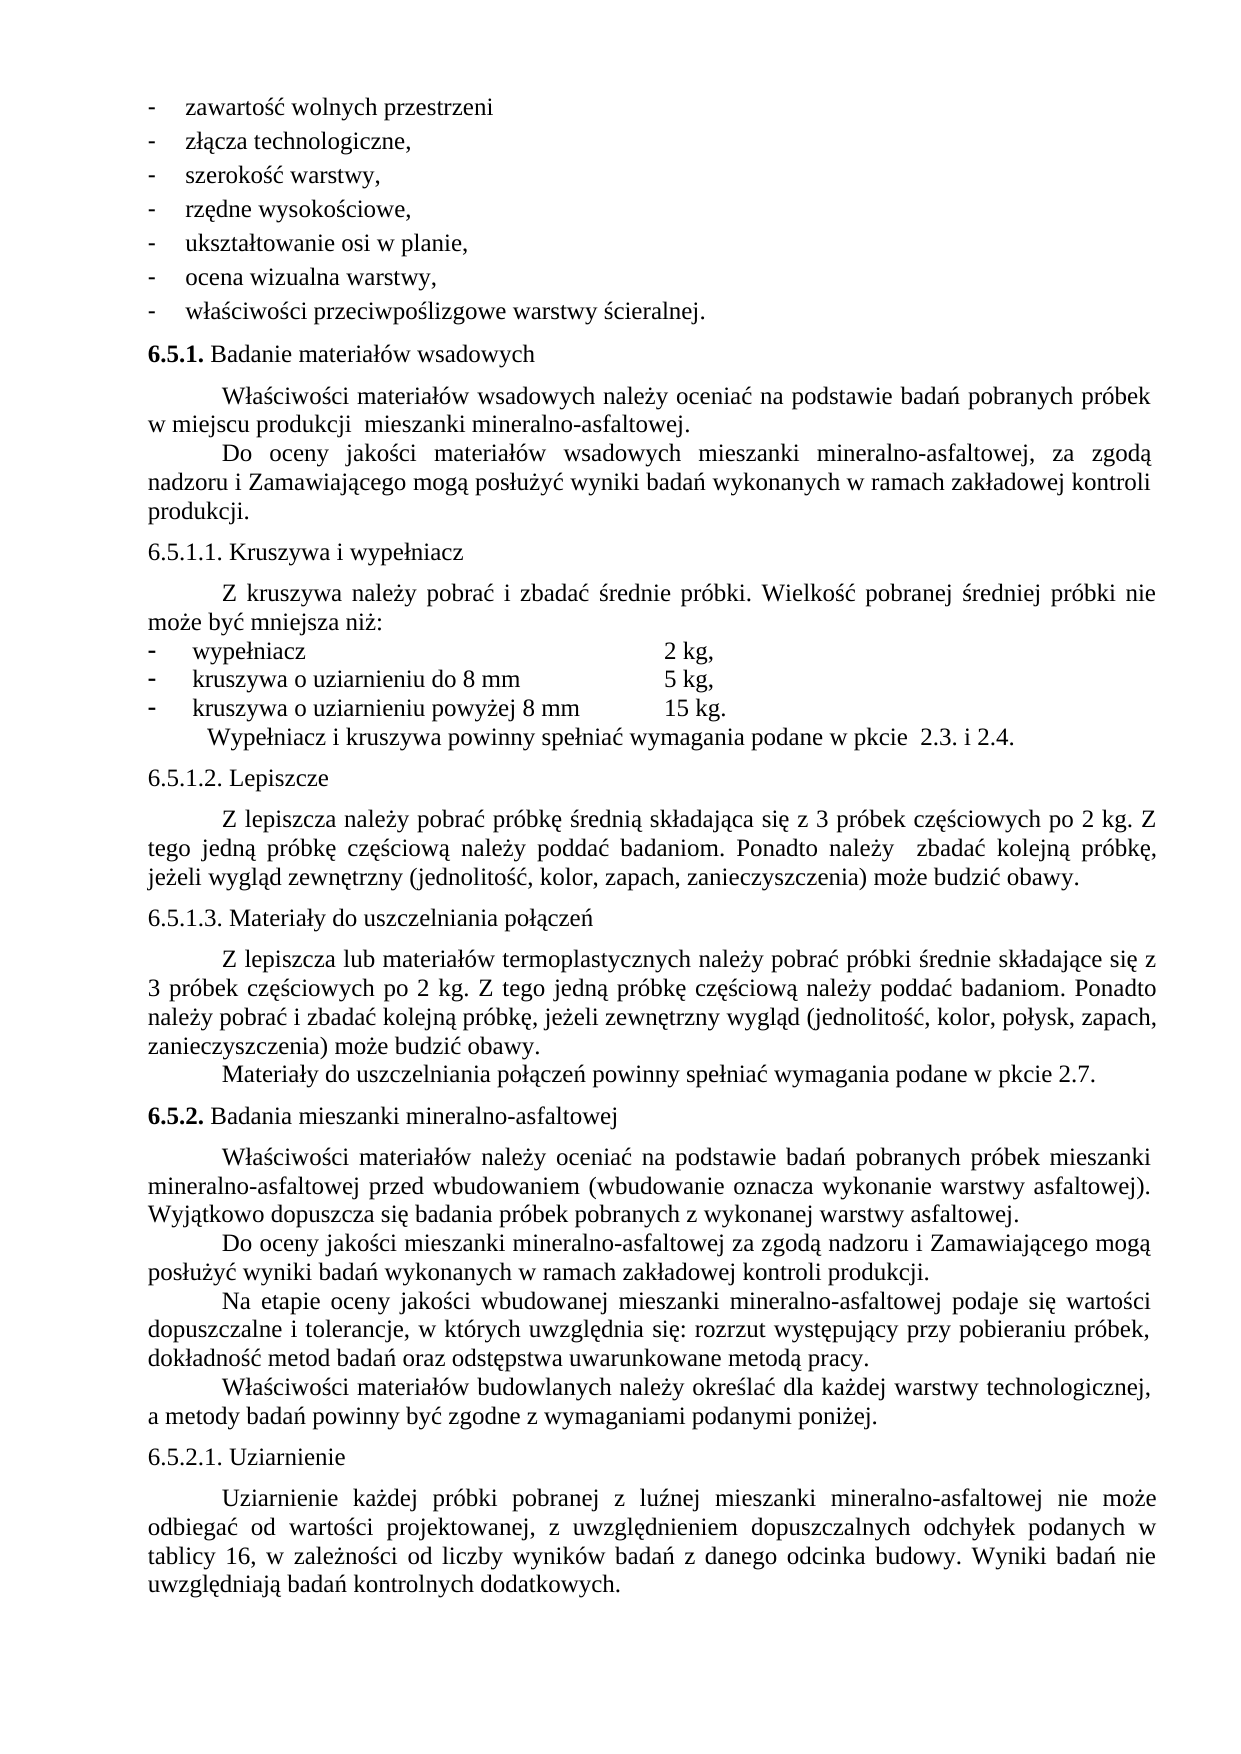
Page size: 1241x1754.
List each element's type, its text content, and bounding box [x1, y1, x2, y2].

text 6.5.1.2. Lepiszcze [148, 763, 1157, 792]
text Z lepiszcza należy pobrać próbkę średnią składająca się z 3 próbek częściowych po . Z tego jedną próbkę częściową należy poddać badaniom. Ponadto należy zbadać kolejną próbkę, jeżeli wygląd zewnętrzny (jednolitość, kolor, zapach, zanieczyszczenia) może budzić obawy. [148, 804, 1157, 891]
list kruszywa o uziarnieniu powyżej . [148, 693, 1157, 722]
text Materiały do uszczelniania połączeń powinny spełniać wymagania podane w pkcie 2.7. [148, 1059, 1157, 1088]
text Właściwości materiałów budowlanych należy określać dla każdej warstwy technologicznej, a metody badań powinny być zgodne z wymaganiami podanymi poniżej. [148, 1372, 1152, 1429]
list zawartość wolnych przestrzeni [148, 89, 1152, 123]
list właściwości przeciwpoślizgowe warstwy ścieralnej. [148, 293, 1152, 327]
text Z lepiszcza lub materiałów termoplastycznych należy pobrać próbki średnie składające się z 3 próbek częściowych po . Z tego jedną próbkę częściową należy poddać badaniom. Ponadto należy pobrać i zbadać kolejną próbkę, jeżeli zewnętrzny wygląd (jednolitość, kolor, połysk, zapach, zanieczyszczenia) może budzić obawy. [148, 944, 1157, 1059]
text Wypełniacz i kruszywa powinny spełniać wymagania podane w pkcie 2.3. i 2.4. [148, 722, 1157, 751]
list szerokość warstwy, [148, 157, 1152, 191]
list kruszywa o uziarnieniu do , [148, 664, 1157, 693]
list złącza technologiczne, [148, 123, 1152, 157]
text 6.5.1.3. Materiały do uszczelniania połączeń [148, 903, 1157, 932]
list ukształtowanie osi w planie, [148, 225, 1152, 259]
list rzędne wysokościowe, [148, 191, 1152, 225]
text Właściwości materiałów należy oceniać na podstawie badań pobranych próbek mieszanki mineralno-asfaltowej przed wbudowaniem (wbudowanie oznacza wykonanie warstwy asfaltowej). Wyjątkowo dopuszcza się badania próbek pobranych z wykonanej warstwy asfaltowej. [148, 1142, 1152, 1228]
text Do oceny jakości mieszanki mineralno-asfaltowej za zgodą nadzoru i Zamawiającego mogą posłużyć wyniki badań wykonanych w ramach zakładowej kontroli produkcji. [148, 1228, 1152, 1286]
text 6.5.2.1. Uziarnienie [148, 1442, 1152, 1471]
text 6.5.1. Badanie materiałów wsadowych [148, 339, 1152, 368]
text 6.5.1.1. Kruszywa i wypełniacz [148, 537, 1157, 566]
list wypełniacz , [148, 636, 1157, 664]
text Do oceny jakości materiałów wsadowych mieszanki mineralno-asfaltowej, za zgodą nadzoru i Zamawiającego mogą posłużyć wyniki badań wykonanych w ramach zakładowej kontroli produkcji. [148, 438, 1152, 524]
text Na etapie oceny jakości wbudowanej mieszanki mineralno-asfaltowej podaje się wartości dopuszczalne i tolerancje, w których uwzględnia się: rozrzut występujący przy pobieraniu próbek, dokładność metod badań oraz odstępstwa uwarunkowane metodą pracy. [148, 1286, 1152, 1372]
text Z kruszywa należy pobrać i zbadać średnie próbki. Wielkość pobranej średniej próbki nie może być mniejsza niż: [148, 578, 1157, 636]
text Uziarnienie każdej próbki pobranej z luźnej mieszanki mineralno-asfaltowej nie może odbiegać od wartości projektowanej, z uwzględnieniem dopuszczalnych odchyłek podanych w tablicy 16, w zależności od liczby wyników badań z danego odcinka budowy. Wyniki badań nie uwzględniają badań kontrolnych dodatkowych. [148, 1483, 1157, 1598]
text Właściwości materiałów wsadowych należy oceniać na podstawie badań pobranych próbek w miejscu produkcji mieszanki mineralno-asfaltowej. [148, 381, 1152, 438]
text 6.5.2. Badania mieszanki mineralno-asfaltowej [148, 1101, 1152, 1129]
list ocena wizualna warstwy, [148, 259, 1152, 293]
